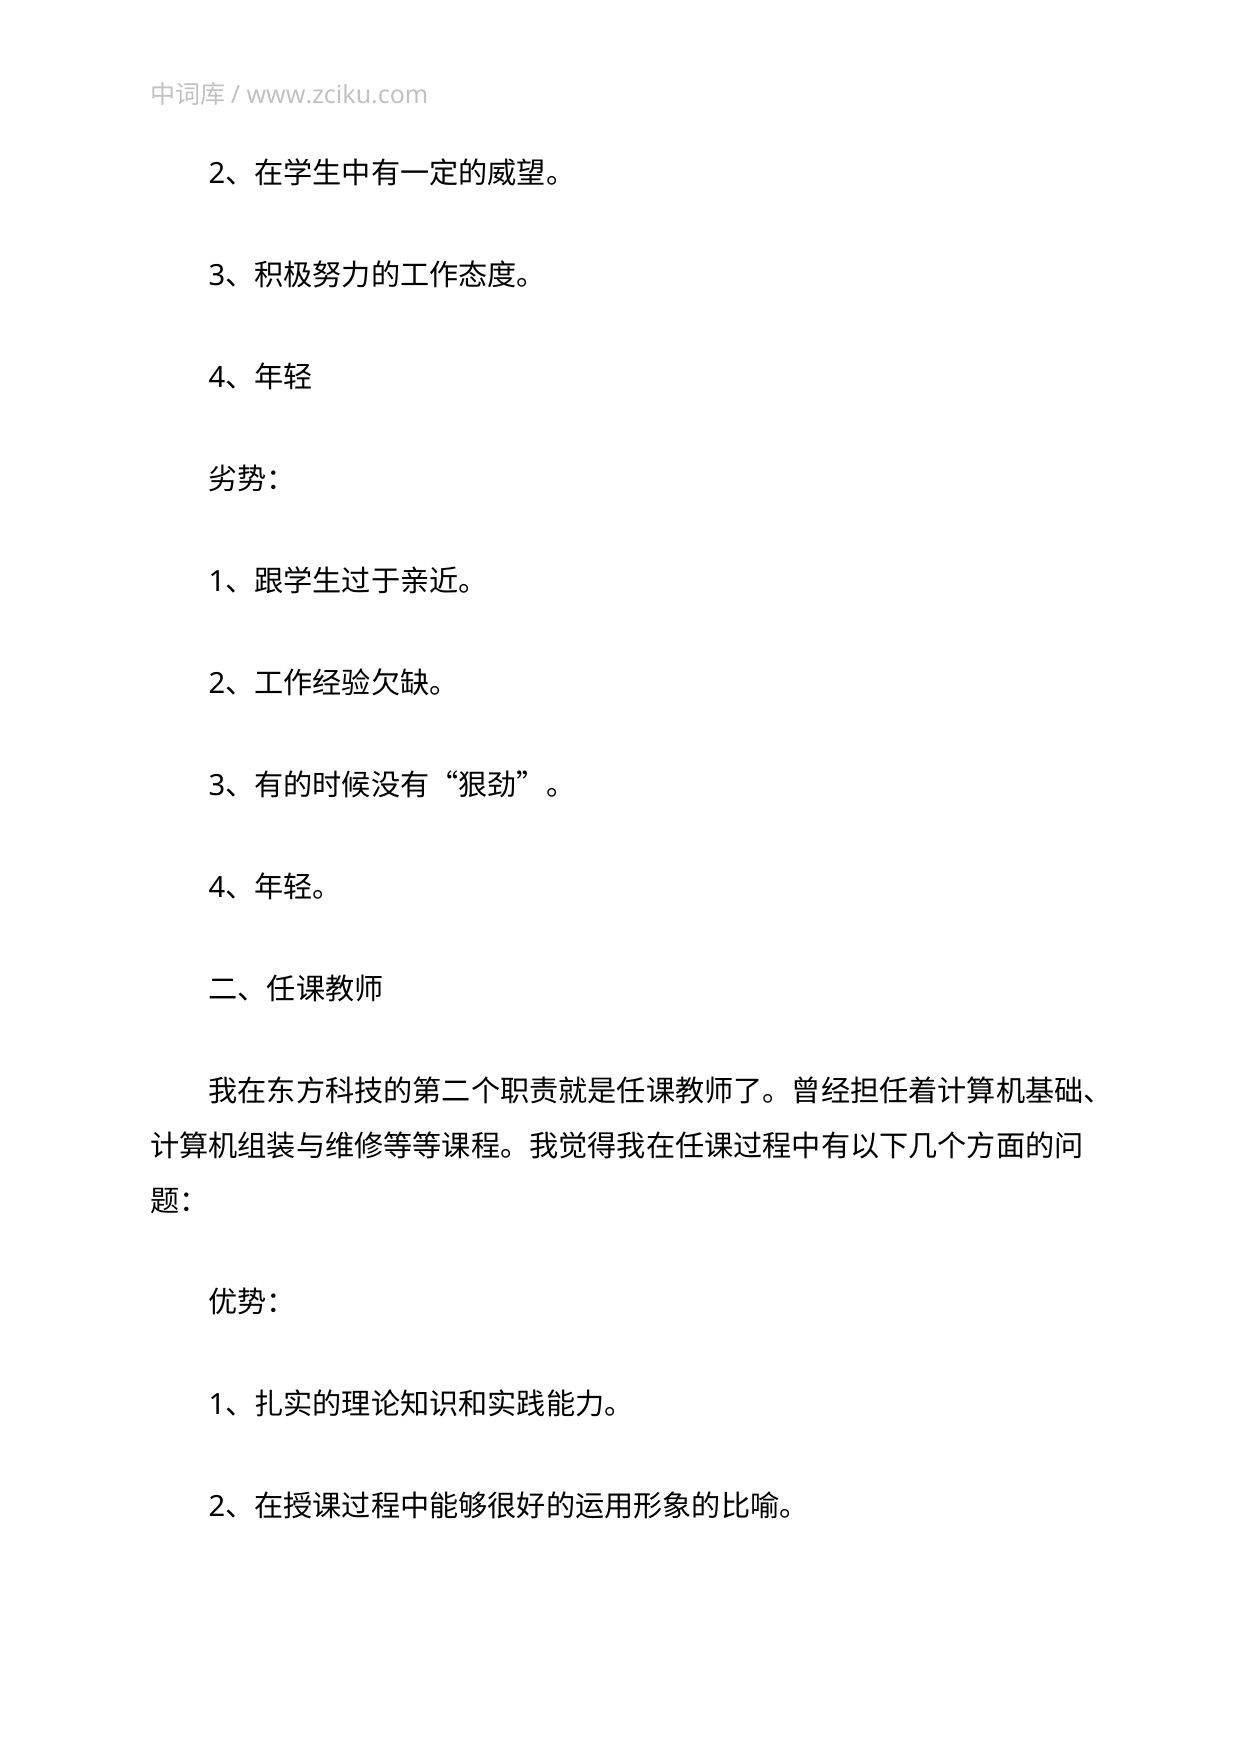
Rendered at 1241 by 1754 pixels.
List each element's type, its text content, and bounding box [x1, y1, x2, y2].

text 劣势： [150, 456, 1090, 498]
text 3、积极努力的工作态度。 [150, 252, 1090, 294]
text 1、跟学生过于亲近。 [150, 558, 1090, 600]
text 1、扎实的理论知识和实践能力。 [150, 1381, 1090, 1423]
text 2、在学生中有一定的威望。 [150, 150, 1090, 192]
text 2、在授课过程中能够很好的运用形象的比喻。 [150, 1483, 1090, 1525]
text 3、有的时候没有“狠劲”。 [150, 762, 1090, 804]
text 二、任课教师 [150, 966, 1090, 1008]
text 4、年轻 [150, 354, 1090, 396]
text 4、年轻。 [150, 864, 1090, 906]
text 2、工作经验欠缺。 [150, 660, 1090, 702]
text 优势： [150, 1279, 1090, 1321]
text 我在东方科技的第二个职责就是任课教师了。曾经担任着计算机基础、计算机组装与维修等等课程。我觉得我在任课过程中有以下几个方面的问题： [150, 1067, 1090, 1219]
